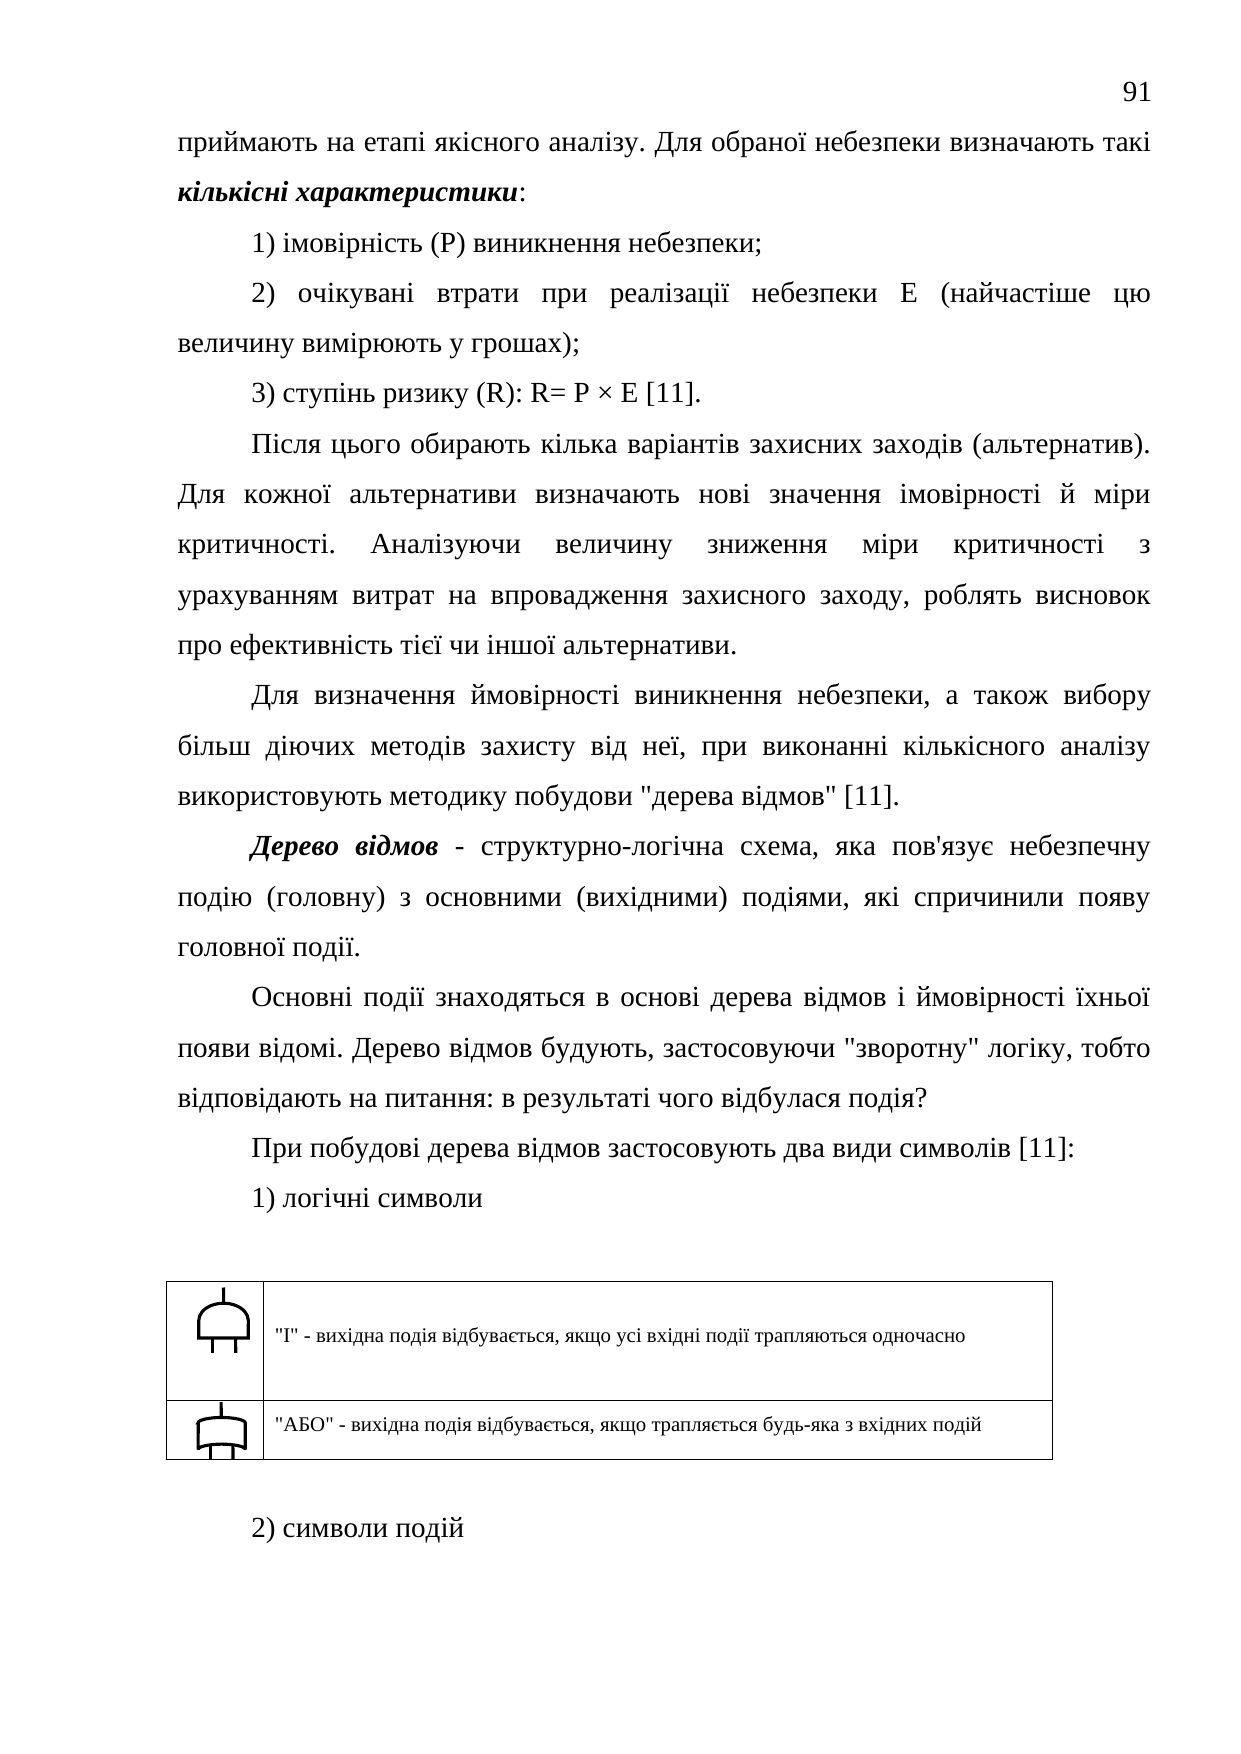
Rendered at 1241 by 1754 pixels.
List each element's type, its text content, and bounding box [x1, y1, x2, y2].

text Дерево відмов - структурно-логічна схема, яка пов'язує небезпечну подію (головну) з основними (вихідними) подіями, які спричинили появу головної події. [177, 828, 1152, 963]
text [177, 124, 1152, 208]
text При побудові дерева відмов застосовують два види символів [11]: [177, 1130, 1152, 1164]
text 2) очікувані втрати при реалізації небезпеки Е (найчастіше цю величину вимірюють у грошах); [177, 275, 1152, 359]
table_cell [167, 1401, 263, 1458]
text Основні події знаходяться в основі дерева відмов і ймовірності їхньої появи відомі. Дерево відмов будують, застосовуючи "зворотну" логіку, тобто відповідають на питання: в результаті чого відбулася подія? [177, 979, 1152, 1113]
text 3) ступінь ризику (R): R= Р × Е [11]. [177, 376, 1152, 409]
text Після цього обирають кілька варіантів захисних заходів (альтернатив). Для кожної альтернативи визначають нові значення імовірності й міри критичності. Аналізуючи величину зниження міри критичності з урахуванням витрат на впровадження захисного заходу, роблять висновок про ефективність тієї чи іншої альтернативи. [177, 426, 1152, 661]
text Для визначення ймовірності виникнення небезпеки, а також вибору більш діючих методів захисту від неї, при виконанні кількісного аналізу використовують методику побудови "дерева відмов" [11]. [177, 677, 1152, 812]
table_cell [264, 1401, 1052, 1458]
text 2) символи подій [177, 1510, 1152, 1543]
text 1) імовірність (Р) виникнення небезпеки; [177, 225, 1152, 258]
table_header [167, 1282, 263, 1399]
text 1) логічні символи [177, 1181, 1152, 1214]
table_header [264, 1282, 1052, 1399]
